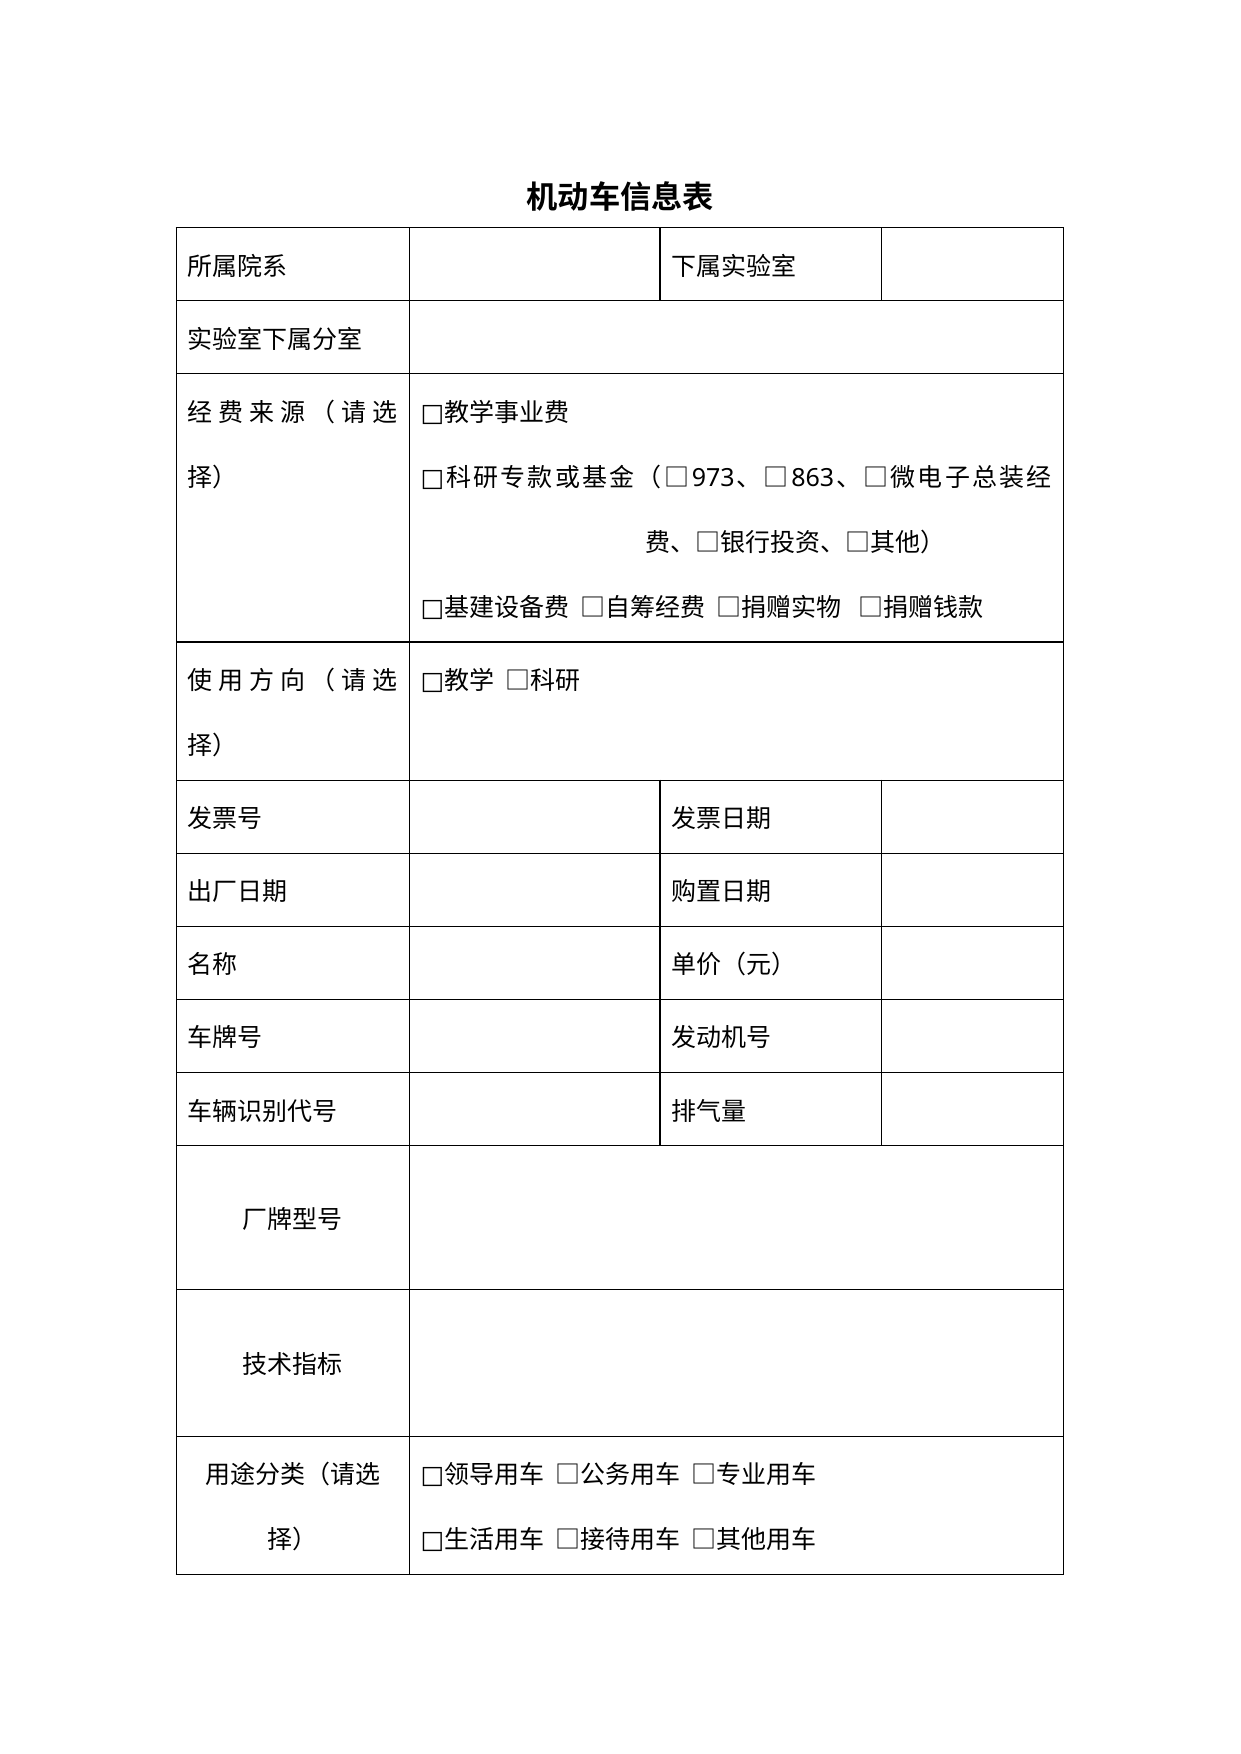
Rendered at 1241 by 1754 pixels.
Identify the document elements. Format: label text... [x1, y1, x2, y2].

table_cell [882, 927, 1063, 999]
table_cell 用途分类（请选择） [177, 1437, 409, 1574]
table_cell 发票号 [177, 781, 409, 853]
table_cell 名称 [177, 927, 409, 999]
table_header [882, 228, 1063, 300]
table_cell [410, 1146, 1063, 1289]
table_cell [410, 781, 659, 853]
table_cell [410, 927, 659, 999]
table_cell 发票日期 [661, 781, 881, 853]
table_header 下属实验室 [661, 228, 881, 300]
table_cell 经费来源（请选择） [177, 374, 409, 641]
table_cell [410, 301, 1063, 373]
text 机动车信息表 [187, 162, 1053, 227]
table_cell 车牌号 [177, 1000, 409, 1072]
table_cell [410, 1290, 1063, 1436]
table_cell [882, 781, 1063, 853]
table_cell 发动机号 [661, 1000, 881, 1072]
table_cell 购置日期 [661, 854, 881, 926]
table_cell □领导用车 □公务用车 □专业用车 □生活用车 □接待用车 □其他用车 [410, 1437, 1063, 1574]
table_cell 单价（元） [661, 927, 881, 999]
table_cell 实验室下属分室 [177, 301, 409, 373]
table_cell 出厂日期 [177, 854, 409, 926]
table_cell [410, 854, 659, 926]
table_cell [882, 1000, 1063, 1072]
table_cell 排气量 [661, 1073, 881, 1145]
table_header 所属院系 [177, 228, 409, 300]
table_cell □教学 □科研 [410, 643, 1063, 779]
table_cell 车辆识别代号 [177, 1073, 409, 1145]
table_cell 技术指标 [177, 1290, 409, 1436]
table_cell □教学事业费 □科研专款或基金（□973、□863、□微电子总装经费、□银行投资、□其他） □基建设备费 □自筹经费 □捐赠实物 □捐赠钱款 [410, 374, 1063, 641]
table_cell 厂牌型号 [177, 1146, 409, 1289]
table_cell [882, 1073, 1063, 1145]
table_cell [882, 854, 1063, 926]
table_cell 使用方向（请选择） [177, 643, 409, 779]
table_header [410, 228, 659, 300]
table_cell [410, 1000, 659, 1072]
table_cell [410, 1073, 659, 1145]
